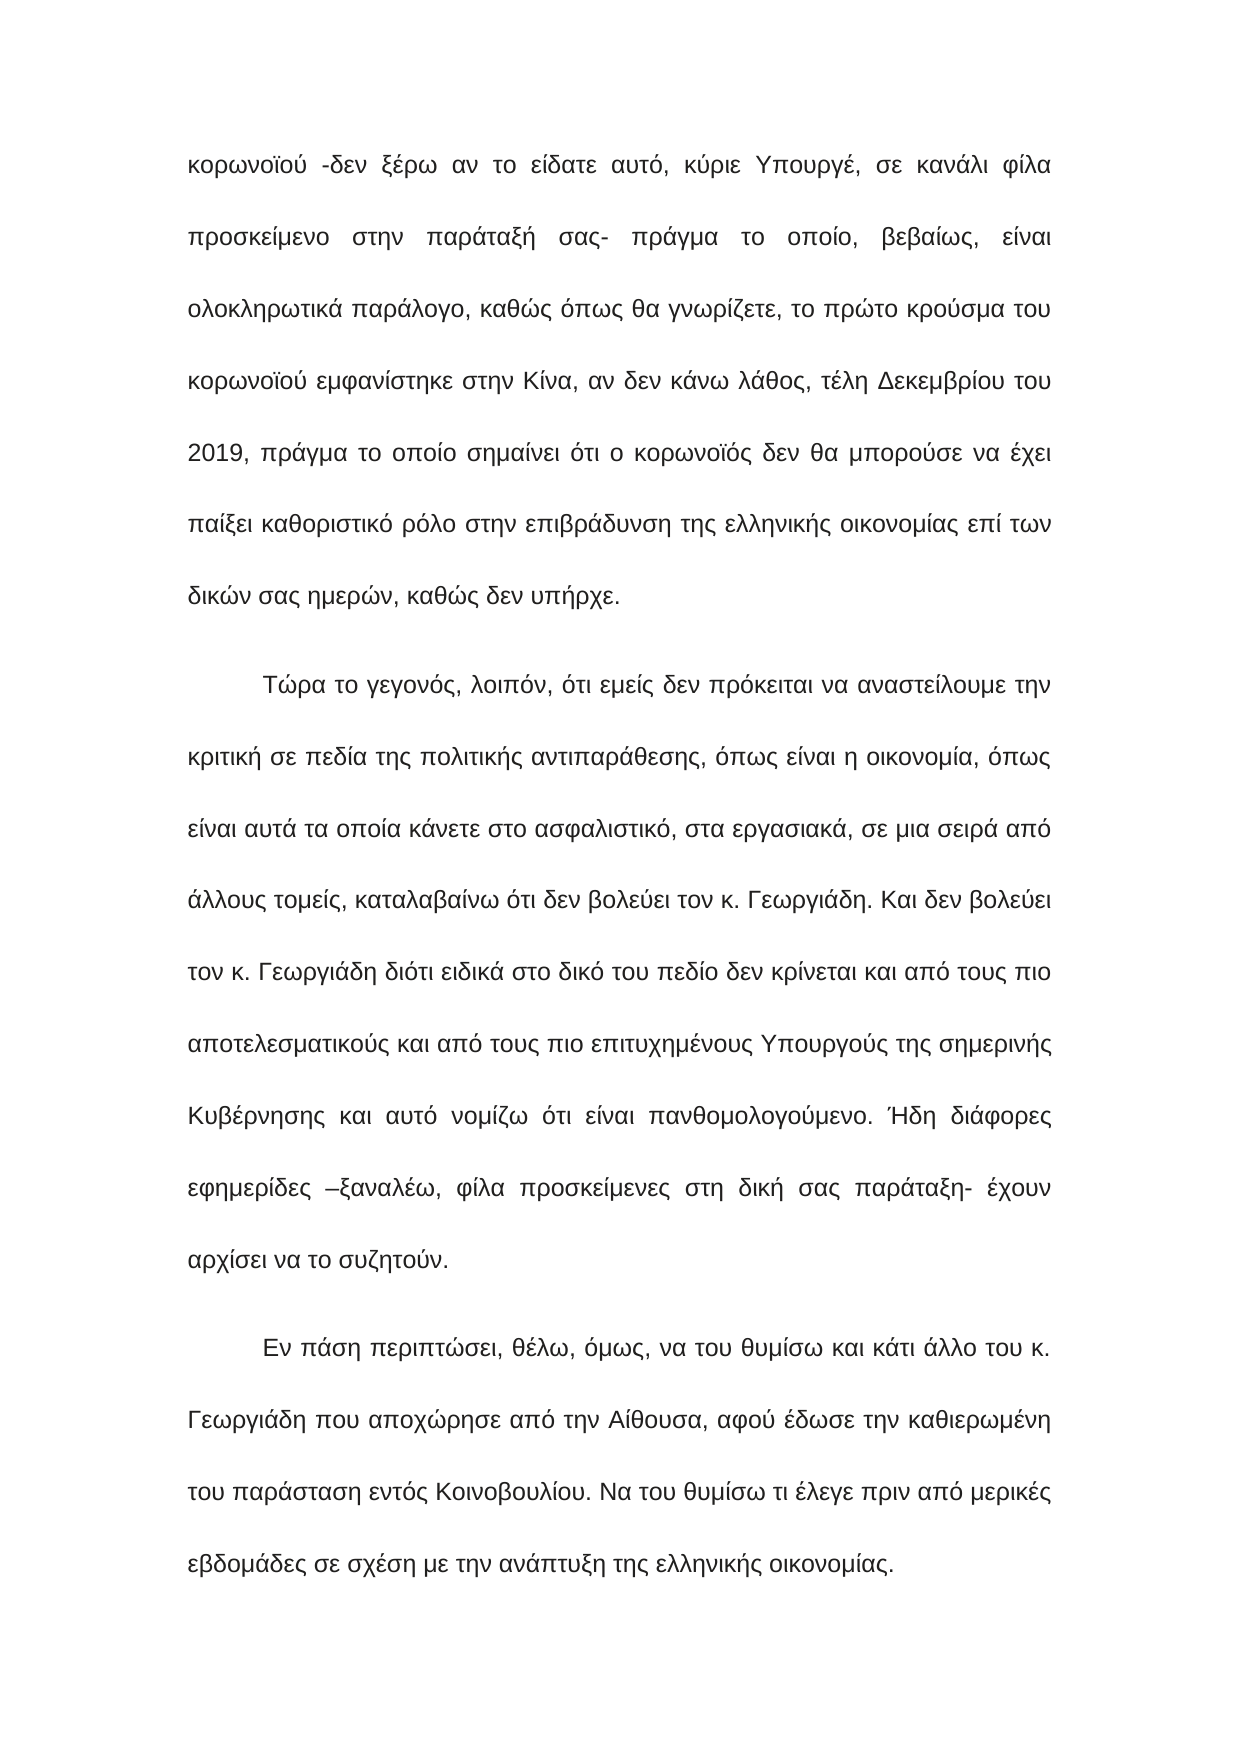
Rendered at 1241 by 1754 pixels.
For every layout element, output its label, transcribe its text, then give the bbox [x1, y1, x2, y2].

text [187, 150, 1053, 610]
text Εν πάση περιπτώσει, θέλω, όμως, να του θυμίσω και κάτι άλλο του κ. Γεωργιάδη που αποχώρησε από την Αίθουσα, αφού έδωσε την καθιερωμένη του παράσταση εντός Κοινοβουλίου. Να του θυμίσω τι έλεγε πριν από μερικές εβδομάδες σε σχέση με την ανάπτυξη της ελληνικής οικονομίας. [187, 1333, 1053, 1487]
text Τώρα το γεγονός, λοιπόν, ότι εμείς δεν πρόκειται να αναστείλουμε την κριτική σε πεδία της πολιτικής αντιπαράθεσης, όπως είναι η οικονομία, όπως είναι αυτά τα οποία κάνετε στο ασφαλιστικό, στα εργασιακά, σε μια σειρά από άλλους τομείς, καταλαβαίνω ότι δεν βολεύει τον κ. Γεωργιάδη. Και δεν βολεύει τον κ. Γεωργιάδη διότι ειδικά στο δικό του πεδίο δεν κρίνεται και από τους πιο αποτελεσματικούς και από τους πιο επιτυχημένους Υπουργούς της σημερινής Κυβέρνησης και αυτό νομίζω ότι είναι πανθομολογούμενο. Ήδη διάφορες εφημερίδες –ξαναλέω, φίλα προσκείμενες στη δική σας παράταξη- έχουν αρχίσει να το συζητούν. [187, 969, 1053, 1273]
text Εν πάση περιπτώσει, θέλω, όμως, να του θυμίσω και κάτι άλλο του κ. Γεωργιάδη που αποχώρησε από την Αίθουσα, αφού έδωσε την καθιερωμένη του παράσταση εντός Κοινοβουλίου. Να του θυμίσω τι έλεγε πριν από μερικές εβδομάδες σε σχέση με την ανάπτυξη της ελληνικής οικονομίας. [187, 1489, 1053, 1578]
text Τώρα το γεγονός, λοιπόν, ότι εμείς δεν πρόκειται να αναστείλουμε την κριτική σε πεδία της πολιτικής αντιπαράθεσης, όπως είναι η οικονομία, όπως είναι αυτά τα οποία κάνετε στο ασφαλιστικό, στα εργασιακά, σε μια σειρά από άλλους τομείς, καταλαβαίνω ότι δεν βολεύει τον κ. Γεωργιάδη. Και δεν βολεύει τον κ. Γεωργιάδη διότι ειδικά στο δικό του πεδίο δεν κρίνεται και από τους πιο αποτελεσματικούς και από τους πιο επιτυχημένους Υπουργούς της σημερινής Κυβέρνησης και αυτό νομίζω ότι είναι πανθομολογούμενο. Ήδη διάφορες εφημερίδες –ξαναλέω, φίλα προσκείμενες στη δική σας παράταξη- έχουν αρχίσει να το συζητούν. [187, 670, 1053, 967]
